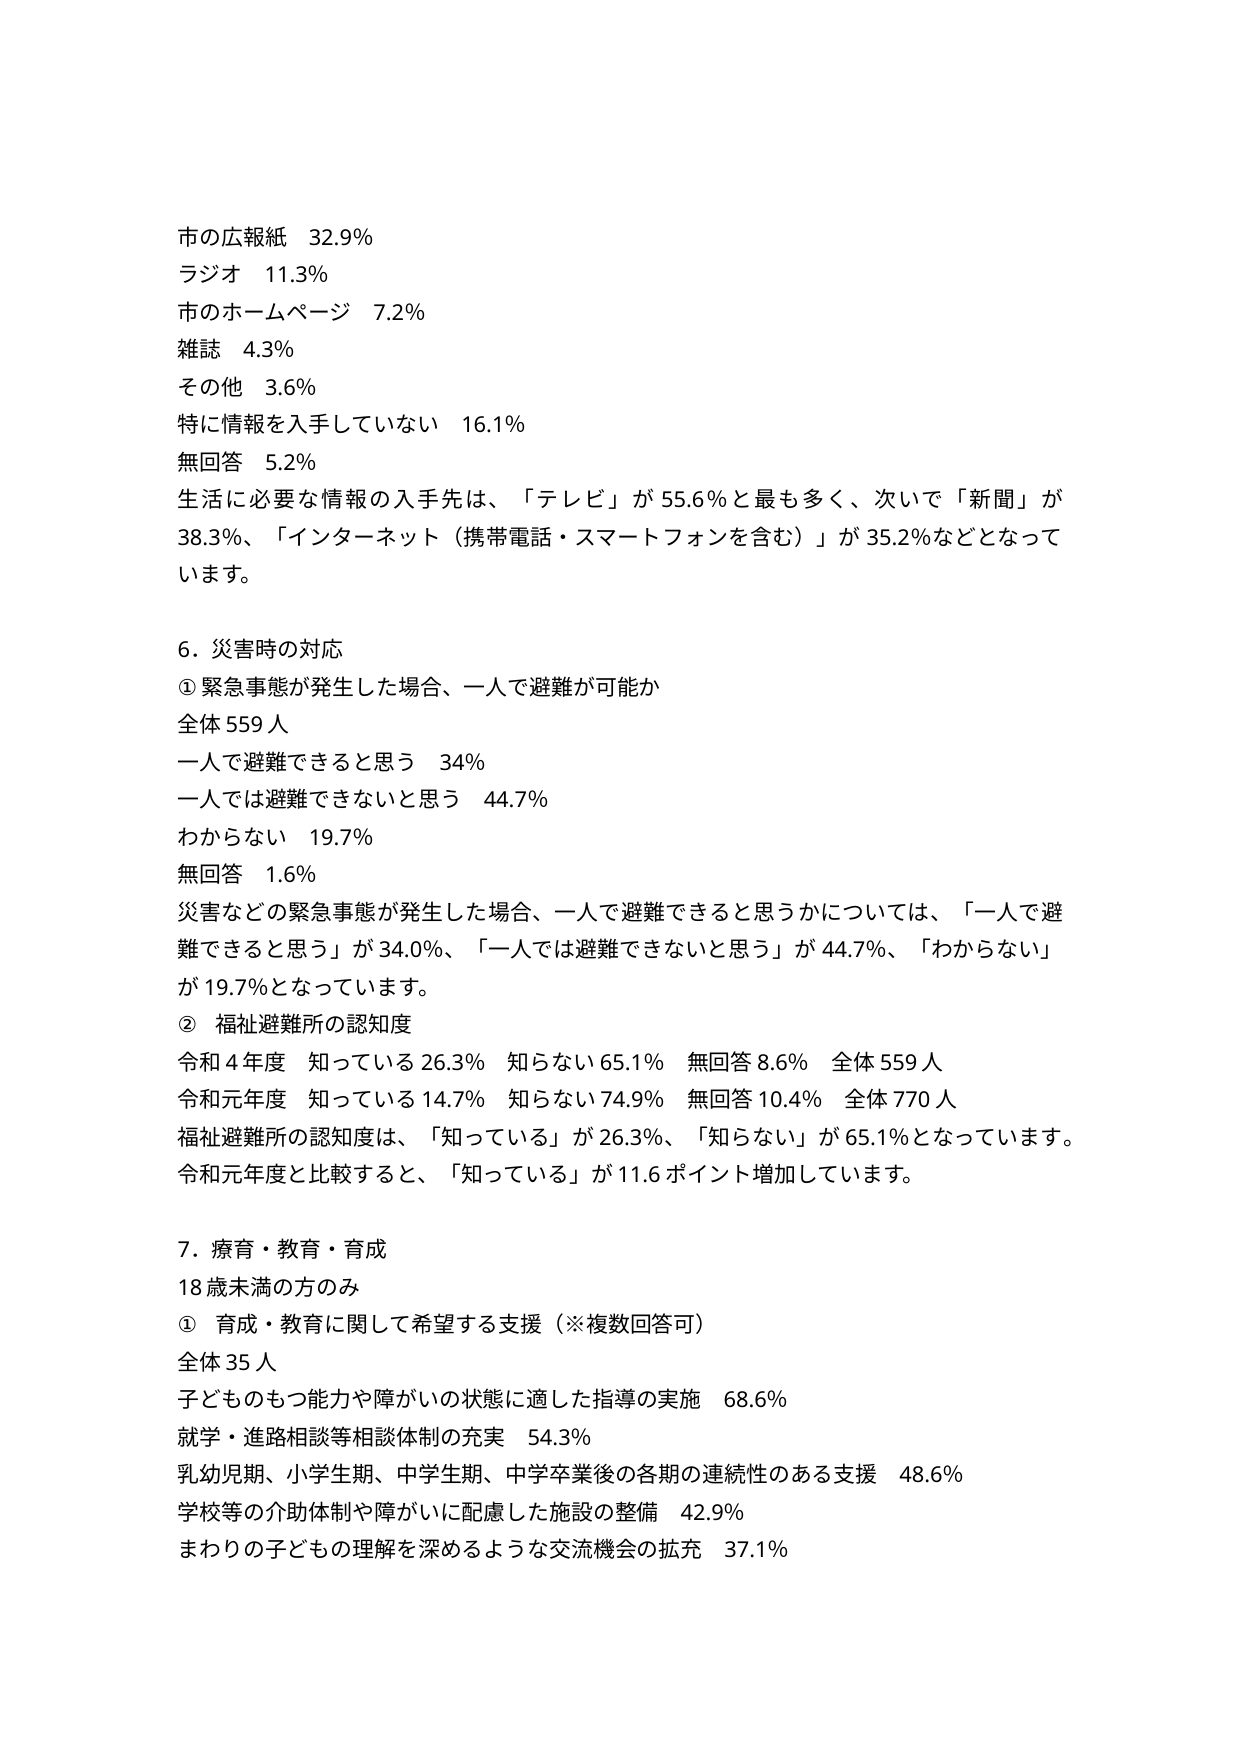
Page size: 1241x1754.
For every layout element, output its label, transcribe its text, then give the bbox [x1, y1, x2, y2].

text 7．療育・教育・育成 [177, 1229, 1063, 1267]
text 無回答 1.6％ [177, 854, 1063, 892]
list 育成・教育に関して希望する支援（※複数回答可） [177, 1304, 1063, 1342]
text 無回答 5.2％ [177, 442, 1063, 479]
text 18歳未満の方のみ [177, 1267, 1063, 1304]
text 一人で避難できると思う 34％ [177, 742, 1063, 779]
text 市のホームページ 7.2％ [177, 292, 1063, 329]
text ①緊急事態が発生した場合、一人で避難が可能か [177, 667, 1063, 704]
text 子どものもつ能力や障がいの状態に適した指導の実施 68.6％ [177, 1379, 1063, 1417]
text 雑誌 4.3％ [177, 329, 1063, 367]
text 令和4年度 知っている26.3％ 知らない65.1％ 無回答8.6％ 全体559人 [177, 1042, 1063, 1079]
text 市の広報紙 32.9％ [177, 217, 1063, 254]
text 令和元年度 知っている14.7％ 知らない74.9％ 無回答10.4％ 全体770人 [177, 1079, 1063, 1117]
text 学校等の介助体制や障がいに配慮した施設の整備 42.9％ [177, 1492, 1063, 1529]
text 全体559人 [177, 704, 1063, 742]
text 福祉避難所の認知度は、「知っている」が26.3％、「知らない」が65.1％となっています。令和元年度と比較すると、「知っている」が11.6ポイント増加しています。 [177, 1117, 1063, 1192]
text 特に情報を入手していない 16.1％ [177, 404, 1063, 442]
text 生活に必要な情報の入手先は、「テレビ」が55.6％と最も多く、次いで「新聞」が38.3％、「インターネット（携帯電話・スマートフォンを含む）」が35.2％などとなっています。 [177, 479, 1063, 592]
text 全体35人 [177, 1342, 1063, 1379]
text 災害などの緊急事態が発生した場合、一人で避難できると思うかについては、「一人で避難できると思う」が34.0％、「一人では避難できないと思う」が44.7％、「わからない」が19.7％となっています。 [177, 892, 1063, 1004]
text 就学・進路相談等相談体制の充実 54.3％ [177, 1417, 1063, 1454]
text 乳幼児期、小学生期、中学生期、中学卒業後の各期の連続性のある支援 48.6％ [177, 1454, 1063, 1492]
text その他 3.6％ [177, 367, 1063, 404]
text 一人では避難できないと思う 44.7％ [177, 779, 1063, 817]
text まわりの子どもの理解を深めるような交流機会の拡充 37.1％ [177, 1529, 1063, 1567]
list 福祉避難所の認知度 [177, 1004, 1063, 1042]
text わからない 19.7％ [177, 817, 1063, 854]
text ラジオ 11.3％ [177, 254, 1063, 292]
text 6．災害時の対応 [177, 629, 1063, 667]
